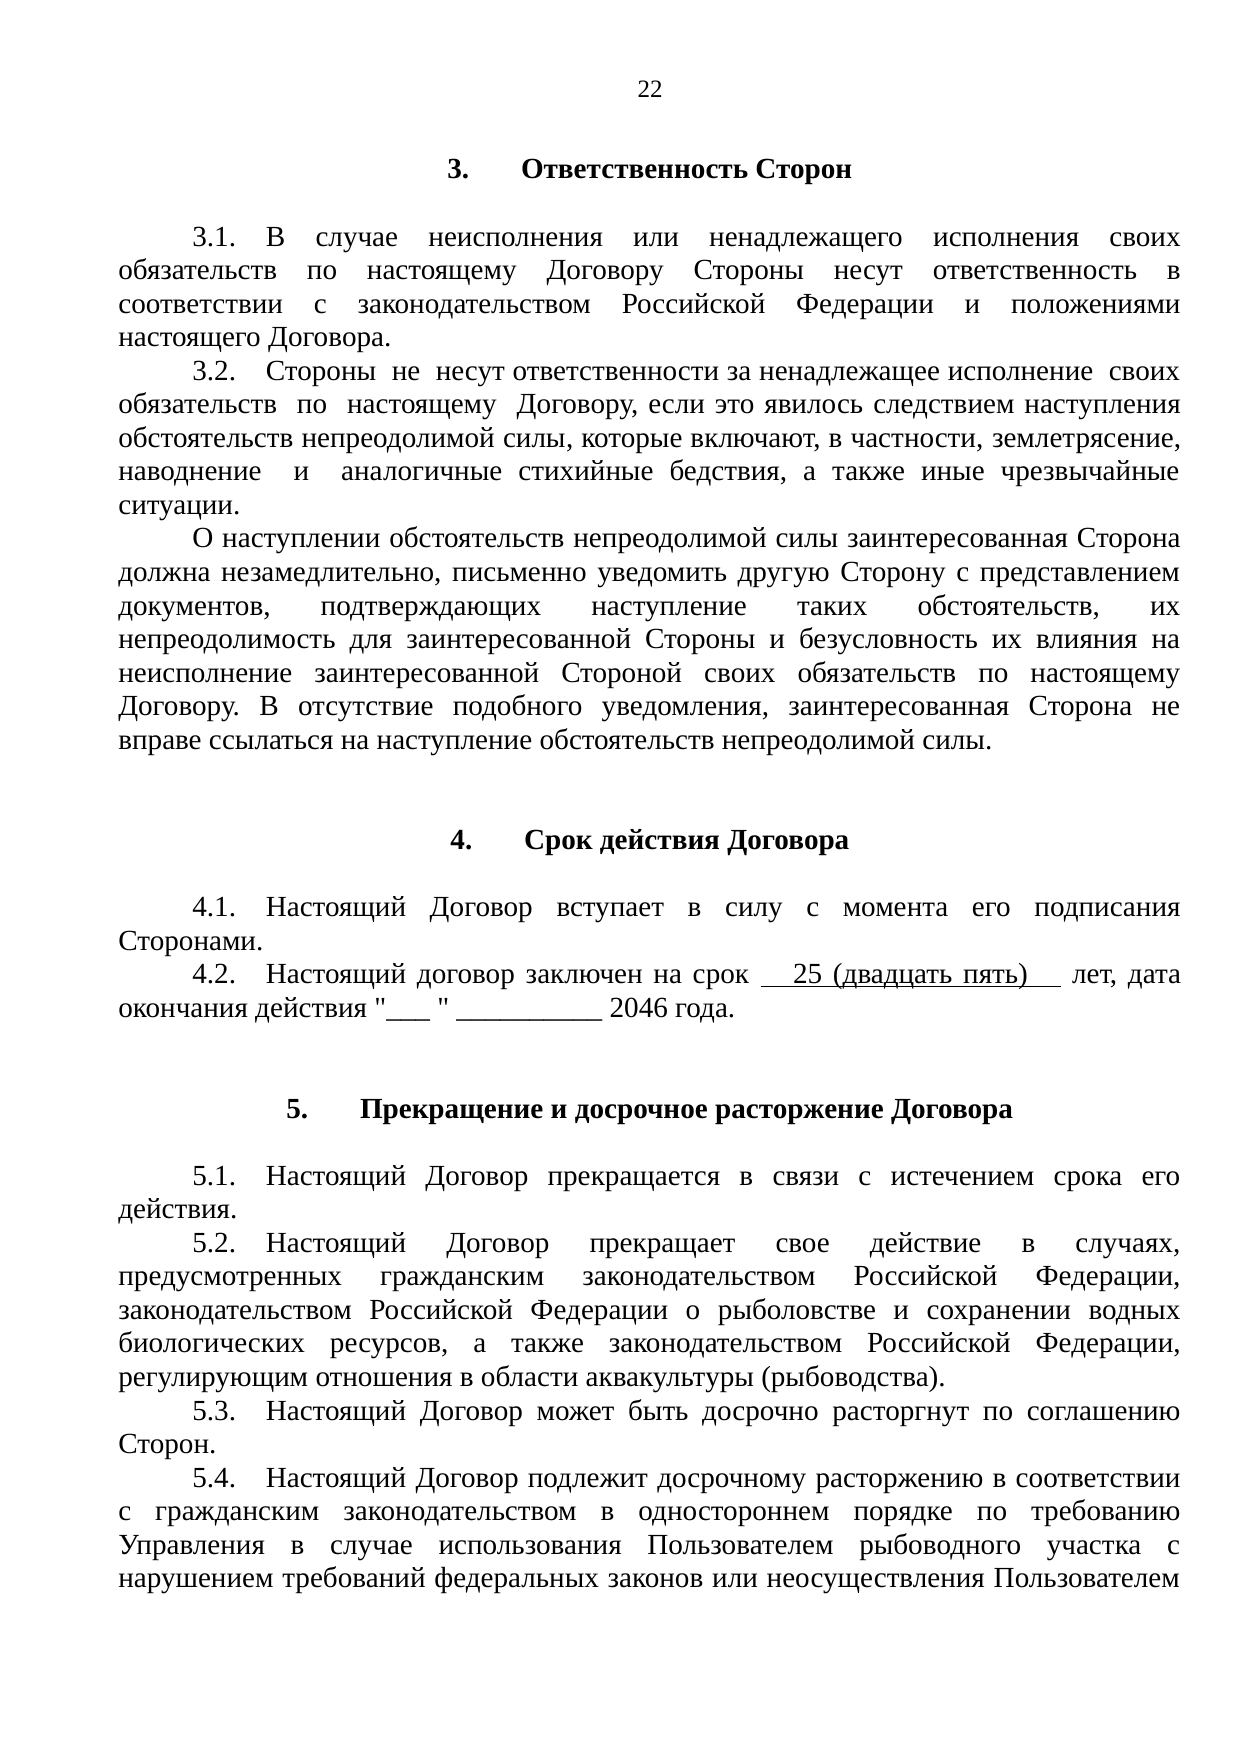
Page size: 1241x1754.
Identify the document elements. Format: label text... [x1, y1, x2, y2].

list Настоящий Договор вступает в силу с момента его подписания Сторонами. [118, 889, 1181, 957]
list В случае неисполнения или ненадлежащего исполнения своих обязательств по настоящему Договору Стороны несут ответственность в соответствии с законодательством Российской Федерации и положениями настоящего Договора. [118, 219, 1181, 353]
list Срок действия Договора [118, 822, 1181, 856]
list Настоящий Договор прекращает свое действие в случаях, предусмотренных гражданским законодательством Российской Федерации, законодательством Российской Федерации о рыболовстве и сохранении водных биологических ресурсов, а также законодательством Российской Федерации, регулирующим отношения в области аквакультуры (рыбоводства). [118, 1225, 1181, 1393]
list Прекращение и досрочное расторжение Договора [118, 1091, 1181, 1124]
list Стороны не несут ответственности за ненадлежащее исполнение своих обязательств по настоящему Договору, если это явилось следствием наступления обстоятельств непреодолимой силы, которые включают, в частности, землетрясение, наводнение и аналогичные стихийные бедствия, а также иные чрезвычайные ситуации. [118, 353, 1181, 521]
list Настоящий договор заключен на срок 25 (двадцать пять) лет, дата окончания действия "___ " __________ 2046 года. [118, 957, 1181, 1024]
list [118, 1460, 1181, 1594]
list Ответственность Сторон [118, 152, 1181, 185]
list Настоящий Договор прекращается в связи с истечением срока его действия. [118, 1158, 1181, 1225]
list Настоящий Договор может быть досрочно расторгнут по соглашению Сторон. [118, 1393, 1181, 1460]
text О наступлении обстоятельств непреодолимой силы заинтересованная Сторона должна незамедлительно, письменно уведомить другую Сторону с представлением документов, подтверждающих наступление таких обстоятельств, их непреодолимость для заинтересованной Стороны и безусловность их влияния на неисполнение заинтересованной Стороной своих обязательств по настоящему Договору. В отсутствие подобного уведомления, заинтересованная Сторона не вправе ссылаться на наступление обстоятельств непреодолимой силы. [118, 521, 1181, 755]
